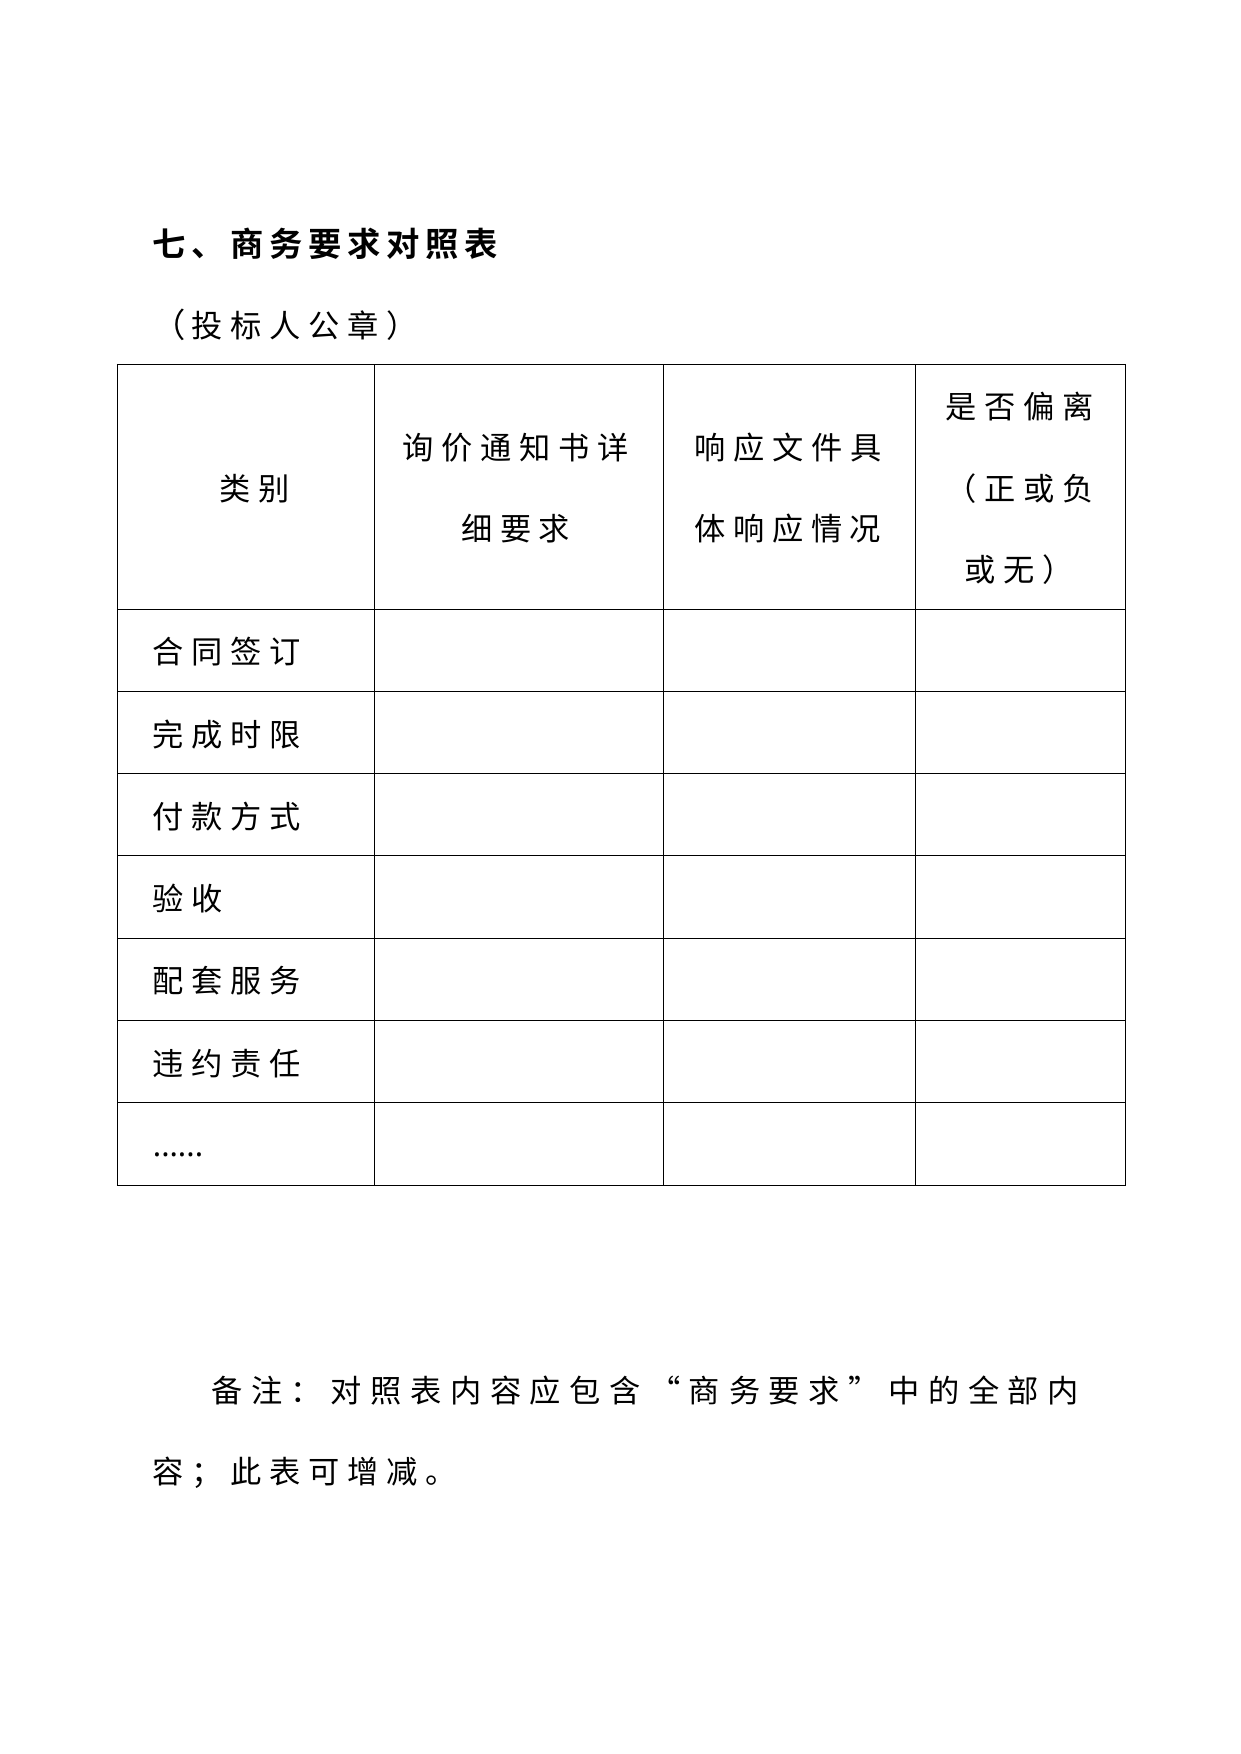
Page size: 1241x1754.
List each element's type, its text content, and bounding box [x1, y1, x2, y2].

table_cell [375, 610, 663, 691]
table_cell ...... [118, 1103, 374, 1184]
table_cell [916, 939, 1125, 1020]
table_cell [664, 692, 915, 773]
table_cell 配套服务 [118, 939, 374, 1020]
table_cell [375, 1103, 663, 1184]
table_cell [664, 610, 915, 691]
table_cell [664, 774, 915, 855]
table_cell [664, 856, 915, 938]
table_cell [916, 774, 1125, 855]
text 备注：对照表内容应包含“商务要求”中的全部内容；此表可增减。 [153, 1348, 1088, 1511]
table_cell [916, 610, 1125, 691]
table_cell [375, 939, 663, 1020]
text （投标人公章） [153, 282, 1088, 364]
table_header 是否偏离（正或负或无） [916, 365, 1125, 608]
table_cell [916, 856, 1125, 938]
text 七、商务要求对照表 [153, 201, 1088, 282]
table_cell [375, 1021, 663, 1102]
table_cell 完成时限 [118, 692, 374, 773]
table_cell [375, 692, 663, 773]
table_cell 验收 [118, 856, 374, 938]
table_cell [664, 1103, 915, 1184]
table_header 类别 [118, 365, 374, 608]
table_cell [916, 1021, 1125, 1102]
table_cell [375, 774, 663, 855]
table_cell 付款方式 [118, 774, 374, 855]
table_cell [664, 939, 915, 1020]
table_cell 合同签订 [118, 610, 374, 691]
table_cell [916, 1103, 1125, 1184]
table_cell [664, 1021, 915, 1102]
table_cell 违约责任 [118, 1021, 374, 1102]
table_header 询价通知书详细要求 [375, 365, 663, 608]
table_header 响应文件具体响应情况 [664, 365, 915, 608]
table_cell [375, 856, 663, 938]
table_cell [916, 692, 1125, 773]
